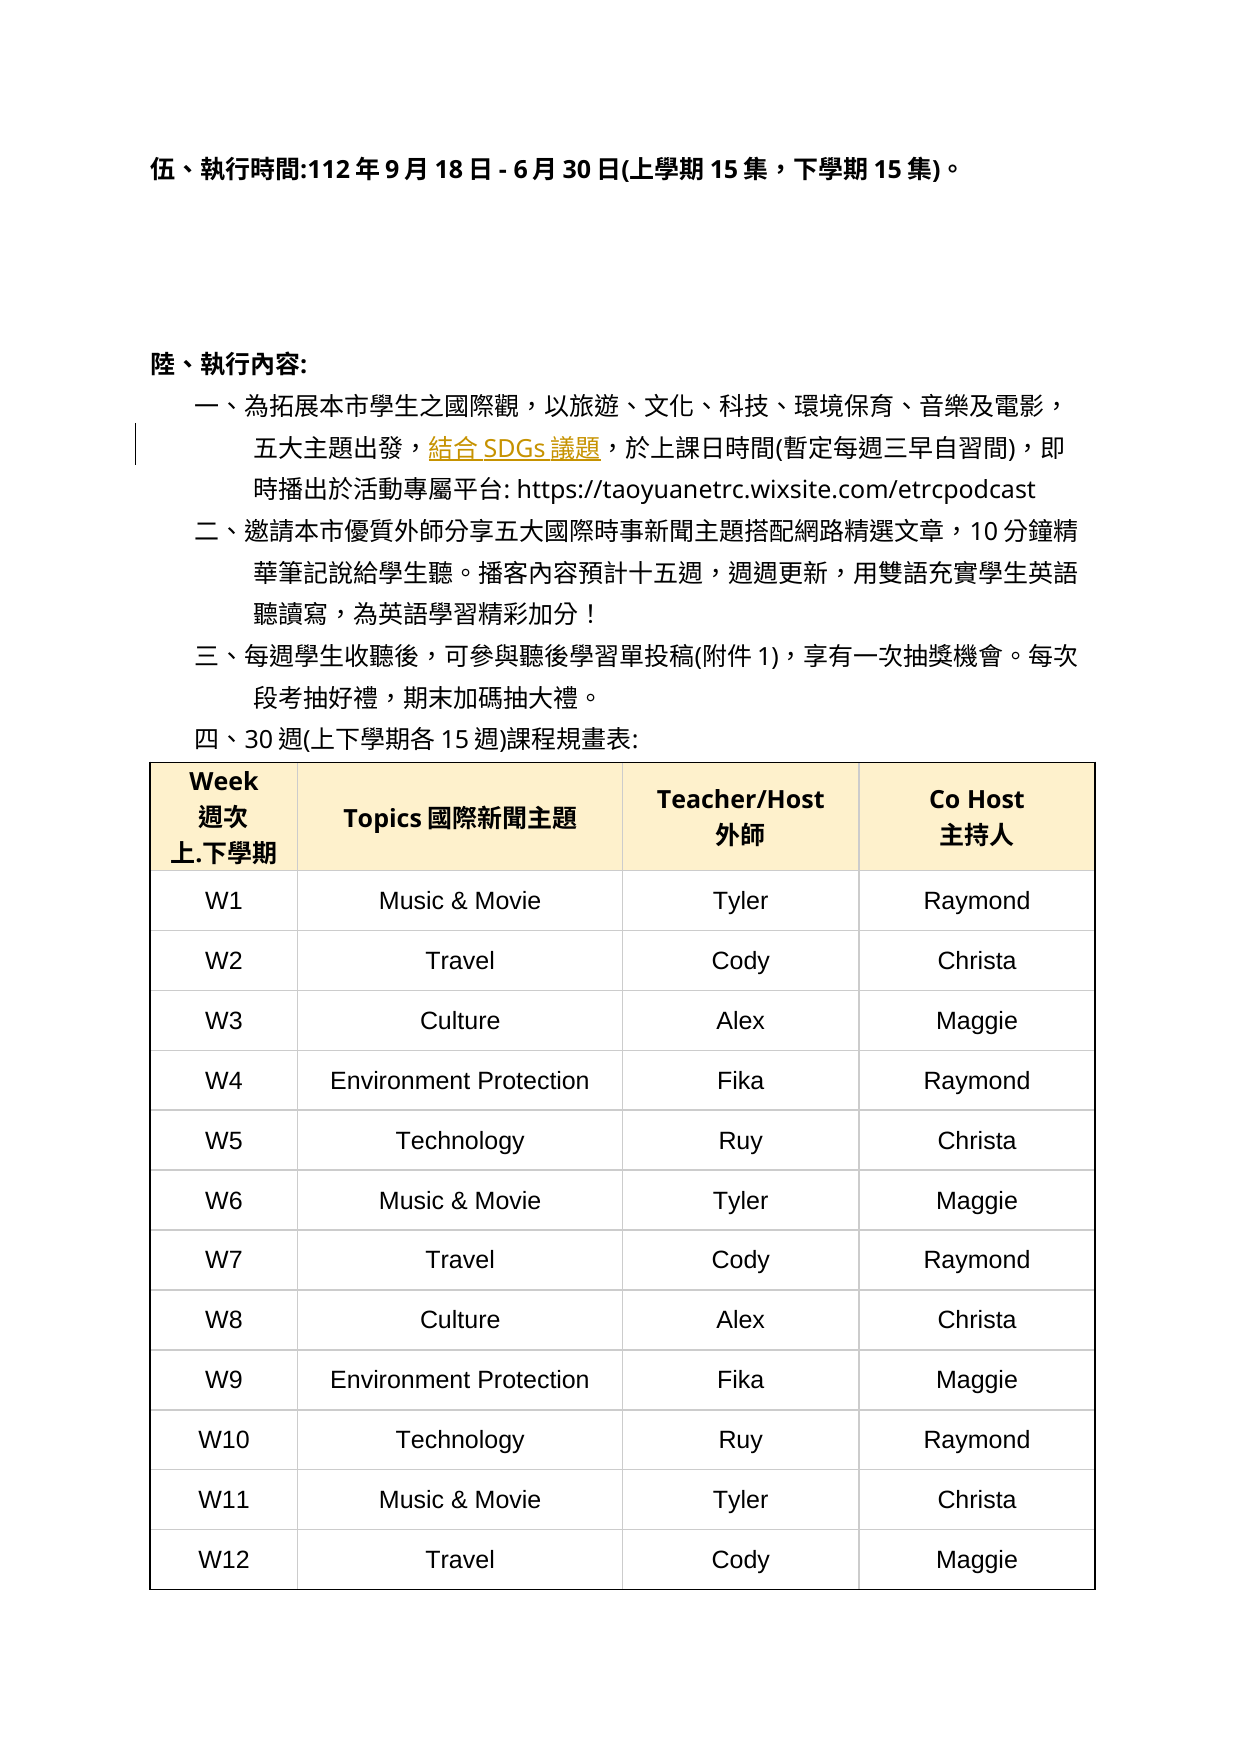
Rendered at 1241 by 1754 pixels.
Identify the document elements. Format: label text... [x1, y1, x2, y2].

table_cell W9 [151, 1351, 297, 1409]
table_cell Tyler [623, 1470, 858, 1529]
table_cell Travel [298, 1231, 622, 1289]
table_cell Christa [860, 931, 1094, 989]
table_header Co Host 主持人 [860, 763, 1094, 870]
table_cell Technology [298, 1111, 622, 1169]
table_cell W12 [151, 1530, 297, 1588]
table_cell Christa [860, 1470, 1094, 1529]
table_cell Environment Protection [298, 1351, 622, 1409]
table_cell Fika [623, 1051, 858, 1109]
table_cell W3 [151, 991, 297, 1049]
table_cell Cody [623, 1231, 858, 1289]
text 伍、執行時間:112年9月18日 - 6月30日(上學期15集，下學期15集)。 [150, 150, 1090, 186]
table_cell Christa [860, 1291, 1094, 1349]
table_cell Music & Movie [298, 1470, 622, 1529]
table_cell W6 [151, 1171, 297, 1229]
table_cell W1 [151, 871, 297, 930]
table_cell Culture [298, 991, 622, 1049]
table_cell Raymond [860, 1231, 1094, 1289]
table_cell Ruy [623, 1111, 858, 1169]
table_cell Tyler [623, 1171, 858, 1229]
table_cell Fika [623, 1351, 858, 1409]
text 二、邀請本市優質外師分享五大國際時事新聞主題搭配網路精選文章，10分鐘精華筆記說給學生聽。播客內容預計十五週，週週更新，用雙語充實學生英語聽讀寫，為英語學習精彩加分！ [194, 512, 1090, 631]
table_cell Cody [623, 931, 858, 989]
table_cell Maggie [860, 991, 1094, 1049]
table_cell Travel [298, 931, 622, 989]
text 陸、執行內容: [150, 345, 1090, 381]
table_cell Christa [860, 1111, 1094, 1169]
table_cell W10 [151, 1411, 297, 1469]
table_header Week 週次 上.下學期 [151, 763, 297, 870]
table_cell Raymond [860, 1051, 1094, 1109]
text 三、每週學生收聽後，可參與聽後學習單投稿(附件1)，享有一次抽獎機會。每次段考抽好禮，期末加碼抽大禮。 [194, 637, 1090, 714]
table_header Topics國際新聞主題 [298, 763, 622, 870]
table_cell Music & Movie [298, 871, 622, 930]
table_cell Maggie [860, 1351, 1094, 1409]
table_cell W11 [151, 1470, 297, 1529]
table_cell Cody [623, 1530, 858, 1588]
text 一、為拓展本市學生之國際觀，以旅遊、文化、科技、環境保育、音樂及電影，五大主題出發，，於上課日時間(暫定每週三早自習間)，即時播出於活動專屬平台: https://taoyuanetrc.wixsite.com/etrcpodcast [194, 387, 1090, 506]
table_cell Alex [623, 991, 858, 1049]
table_cell Maggie [860, 1171, 1094, 1229]
table_cell Travel [298, 1530, 622, 1588]
table_cell Tyler [623, 871, 858, 930]
table_cell Ruy [623, 1411, 858, 1469]
table_header Teacher/Host 外師 [623, 763, 858, 870]
table_cell Maggie [860, 1530, 1094, 1588]
table_cell W2 [151, 931, 297, 989]
table_cell Environment Protection [298, 1051, 622, 1109]
table_cell Alex [623, 1291, 858, 1349]
table_cell W8 [151, 1291, 297, 1349]
table_cell Raymond [860, 1411, 1094, 1469]
table_cell Raymond [860, 871, 1094, 930]
table_cell W4 [151, 1051, 297, 1109]
table_cell Culture [298, 1291, 622, 1349]
table_cell Music & Movie [298, 1171, 622, 1229]
table_cell Technology [298, 1411, 622, 1469]
table_cell W7 [151, 1231, 297, 1289]
text 四、30週(上下學期各15週)課程規畫表: [194, 720, 1090, 756]
table_cell W5 [151, 1111, 297, 1169]
